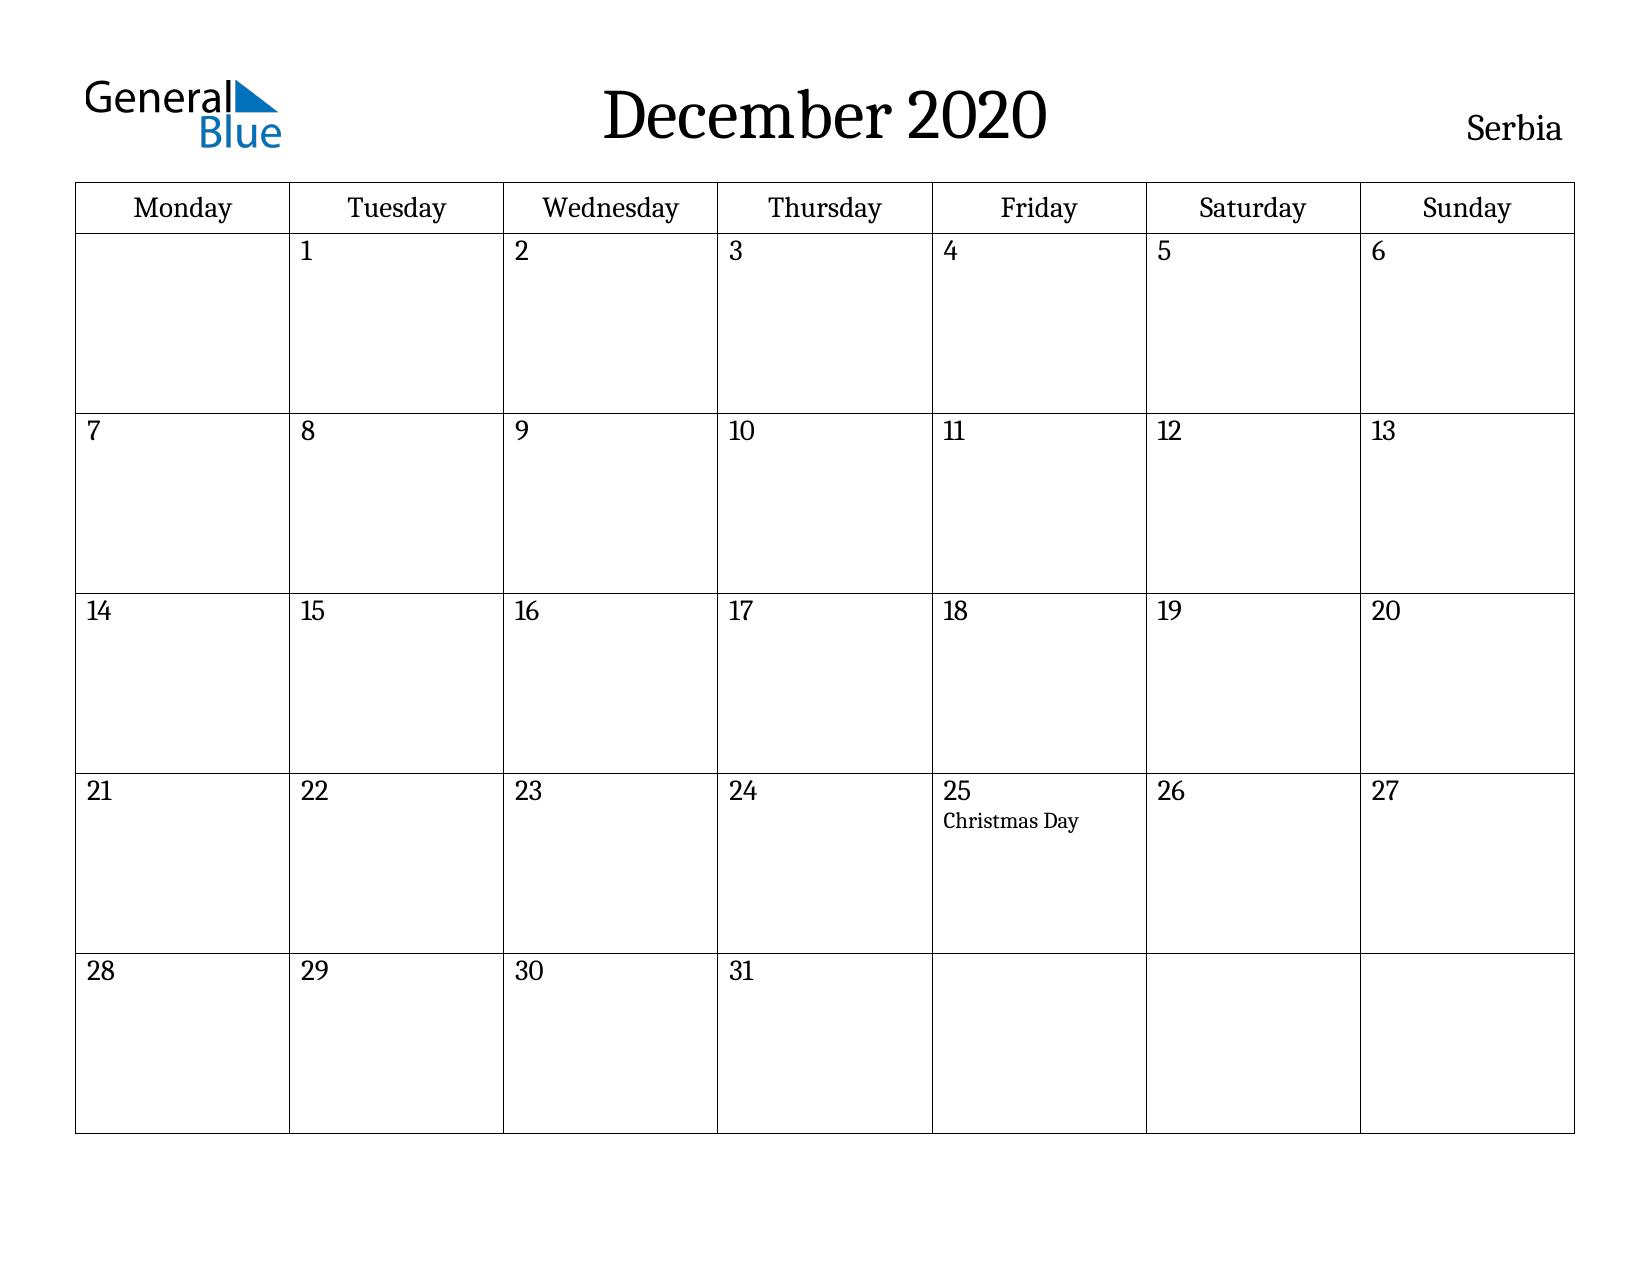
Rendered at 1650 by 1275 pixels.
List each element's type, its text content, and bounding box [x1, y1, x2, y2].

table_cell [1147, 627, 1360, 773]
table_cell [1147, 954, 1360, 987]
table_cell 10 [718, 414, 932, 447]
table_cell 19 [1147, 594, 1360, 627]
table_cell 30 [504, 954, 717, 987]
table_cell 8 [290, 414, 503, 447]
table_cell [718, 627, 932, 773]
table_cell Sunday [1361, 183, 1574, 233]
table_cell [76, 234, 289, 267]
table_cell [76, 267, 289, 413]
table_cell [1147, 267, 1360, 413]
table_cell 1 [290, 234, 503, 267]
table_header [76, 75, 503, 182]
table_cell [1147, 808, 1360, 953]
table_cell Friday [933, 183, 1146, 233]
table_cell [290, 627, 503, 773]
table_cell [76, 627, 289, 773]
table_cell [504, 808, 717, 953]
table_cell [290, 448, 503, 593]
table_cell 20 [1361, 594, 1574, 627]
table_cell [1361, 627, 1574, 773]
table_cell [718, 448, 932, 593]
table_cell [76, 808, 289, 953]
table_cell [290, 808, 503, 953]
table_header December 2020 [504, 75, 1146, 182]
table_cell [718, 988, 932, 1133]
table_cell 15 [290, 594, 503, 627]
table_cell Monday [76, 183, 289, 233]
table_cell [504, 988, 717, 1133]
table_cell 22 [290, 774, 503, 807]
table_cell [1361, 448, 1574, 593]
table_cell 5 [1147, 234, 1360, 267]
table_cell 24 [718, 774, 932, 807]
table_cell [76, 448, 289, 593]
table_cell [76, 988, 289, 1133]
table_cell [1147, 988, 1360, 1133]
table_cell [933, 267, 1146, 413]
table_cell Wednesday [504, 183, 717, 233]
table_cell 23 [504, 774, 717, 807]
table_cell 9 [504, 414, 717, 447]
table_cell [718, 808, 932, 953]
picture [86, 80, 281, 148]
table_cell 12 [1147, 414, 1360, 447]
table_cell 27 [1361, 774, 1574, 807]
table_cell [933, 627, 1146, 773]
table_cell [290, 267, 503, 413]
table_cell Saturday [1147, 183, 1360, 233]
table_cell 28 [76, 954, 289, 987]
table_cell 3 [718, 234, 932, 267]
table_cell 4 [933, 234, 1146, 267]
table_cell 13 [1361, 414, 1574, 447]
table_cell 7 [76, 414, 289, 447]
table_cell [504, 627, 717, 773]
table_cell 31 [718, 954, 932, 987]
table_cell 17 [718, 594, 932, 627]
table_cell [504, 267, 717, 413]
table_cell [1147, 448, 1360, 593]
table_cell 14 [76, 594, 289, 627]
table_cell 25 [933, 774, 1146, 807]
table_cell [1361, 267, 1574, 413]
table_cell [933, 448, 1146, 593]
table_cell 6 [1361, 234, 1574, 267]
table_cell [933, 954, 1146, 987]
table_cell Thursday [718, 183, 932, 233]
table_cell 18 [933, 594, 1146, 627]
table_cell 16 [504, 594, 717, 627]
table_cell [1361, 988, 1574, 1133]
table_cell 21 [76, 774, 289, 807]
table_header Serbia [1146, 75, 1574, 182]
table_cell [933, 988, 1146, 1133]
table_cell [504, 448, 717, 593]
table_cell [718, 267, 932, 413]
table_cell 2 [504, 234, 717, 267]
table_cell 26 [1147, 774, 1360, 807]
table_cell [290, 988, 503, 1133]
table_cell 11 [933, 414, 1146, 447]
table_cell Tuesday [290, 183, 503, 233]
table_cell Christmas Day [933, 808, 1146, 953]
table_cell 29 [290, 954, 503, 987]
table_cell [1361, 954, 1574, 987]
table_cell [1361, 808, 1574, 953]
